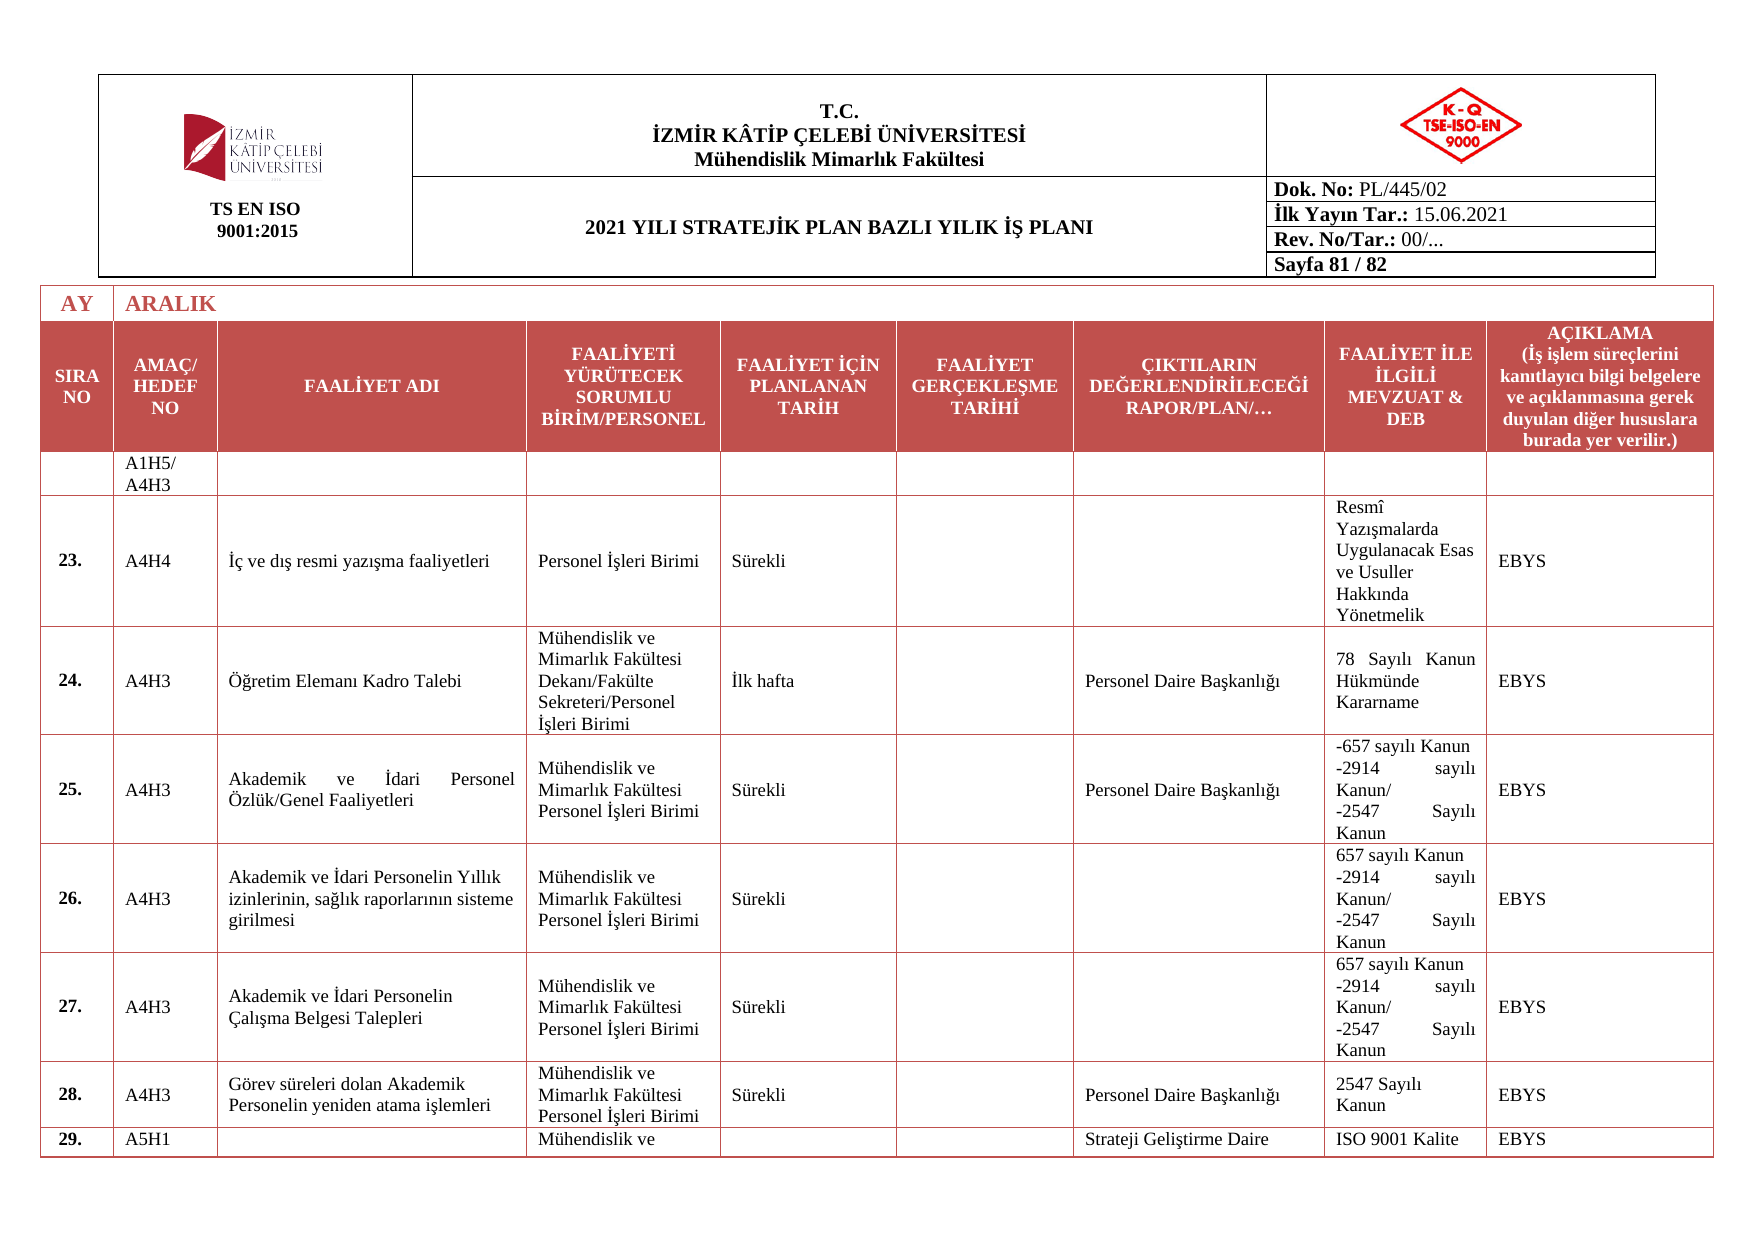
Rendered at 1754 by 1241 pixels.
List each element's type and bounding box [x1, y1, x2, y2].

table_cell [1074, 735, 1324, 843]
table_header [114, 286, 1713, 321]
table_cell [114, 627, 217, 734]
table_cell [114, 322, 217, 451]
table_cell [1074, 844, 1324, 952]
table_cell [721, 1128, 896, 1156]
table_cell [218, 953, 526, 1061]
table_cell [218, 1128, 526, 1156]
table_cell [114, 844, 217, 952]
picture [1400, 87, 1522, 164]
picture [171, 103, 340, 198]
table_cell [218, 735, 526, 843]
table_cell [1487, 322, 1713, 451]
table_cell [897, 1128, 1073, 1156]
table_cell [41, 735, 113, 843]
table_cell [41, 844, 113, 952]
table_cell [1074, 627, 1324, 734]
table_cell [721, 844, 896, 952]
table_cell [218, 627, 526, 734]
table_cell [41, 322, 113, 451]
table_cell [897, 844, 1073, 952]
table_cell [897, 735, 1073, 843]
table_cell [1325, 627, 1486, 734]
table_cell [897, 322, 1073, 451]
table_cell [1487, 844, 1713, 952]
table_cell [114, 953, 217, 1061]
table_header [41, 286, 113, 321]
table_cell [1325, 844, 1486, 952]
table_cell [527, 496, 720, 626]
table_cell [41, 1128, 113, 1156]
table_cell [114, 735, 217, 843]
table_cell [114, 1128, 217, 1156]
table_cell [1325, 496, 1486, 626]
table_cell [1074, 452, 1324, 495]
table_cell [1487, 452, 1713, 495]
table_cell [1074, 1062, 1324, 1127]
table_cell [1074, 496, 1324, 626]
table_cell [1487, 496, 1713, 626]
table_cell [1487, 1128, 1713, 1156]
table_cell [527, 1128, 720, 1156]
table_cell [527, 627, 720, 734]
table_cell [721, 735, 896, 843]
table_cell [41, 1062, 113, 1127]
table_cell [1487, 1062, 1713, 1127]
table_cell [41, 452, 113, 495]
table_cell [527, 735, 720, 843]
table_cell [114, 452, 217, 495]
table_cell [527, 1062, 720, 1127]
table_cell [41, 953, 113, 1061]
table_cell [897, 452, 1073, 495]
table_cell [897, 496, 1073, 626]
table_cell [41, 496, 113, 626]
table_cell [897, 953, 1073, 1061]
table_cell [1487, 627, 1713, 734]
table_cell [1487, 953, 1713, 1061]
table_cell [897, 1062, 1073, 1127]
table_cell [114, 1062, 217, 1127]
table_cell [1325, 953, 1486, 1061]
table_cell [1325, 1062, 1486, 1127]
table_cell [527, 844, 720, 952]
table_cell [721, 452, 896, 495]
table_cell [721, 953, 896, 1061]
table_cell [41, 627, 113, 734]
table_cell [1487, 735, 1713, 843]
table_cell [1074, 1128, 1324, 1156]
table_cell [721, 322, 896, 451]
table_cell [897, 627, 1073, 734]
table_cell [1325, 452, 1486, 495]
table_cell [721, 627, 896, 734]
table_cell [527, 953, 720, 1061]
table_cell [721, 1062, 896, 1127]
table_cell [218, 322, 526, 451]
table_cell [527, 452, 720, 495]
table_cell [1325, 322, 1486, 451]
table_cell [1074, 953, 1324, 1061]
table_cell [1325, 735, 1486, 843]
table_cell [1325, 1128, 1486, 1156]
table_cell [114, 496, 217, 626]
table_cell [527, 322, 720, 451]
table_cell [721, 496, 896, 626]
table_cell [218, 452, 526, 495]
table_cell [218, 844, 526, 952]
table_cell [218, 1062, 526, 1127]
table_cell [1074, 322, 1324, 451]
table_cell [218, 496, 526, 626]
